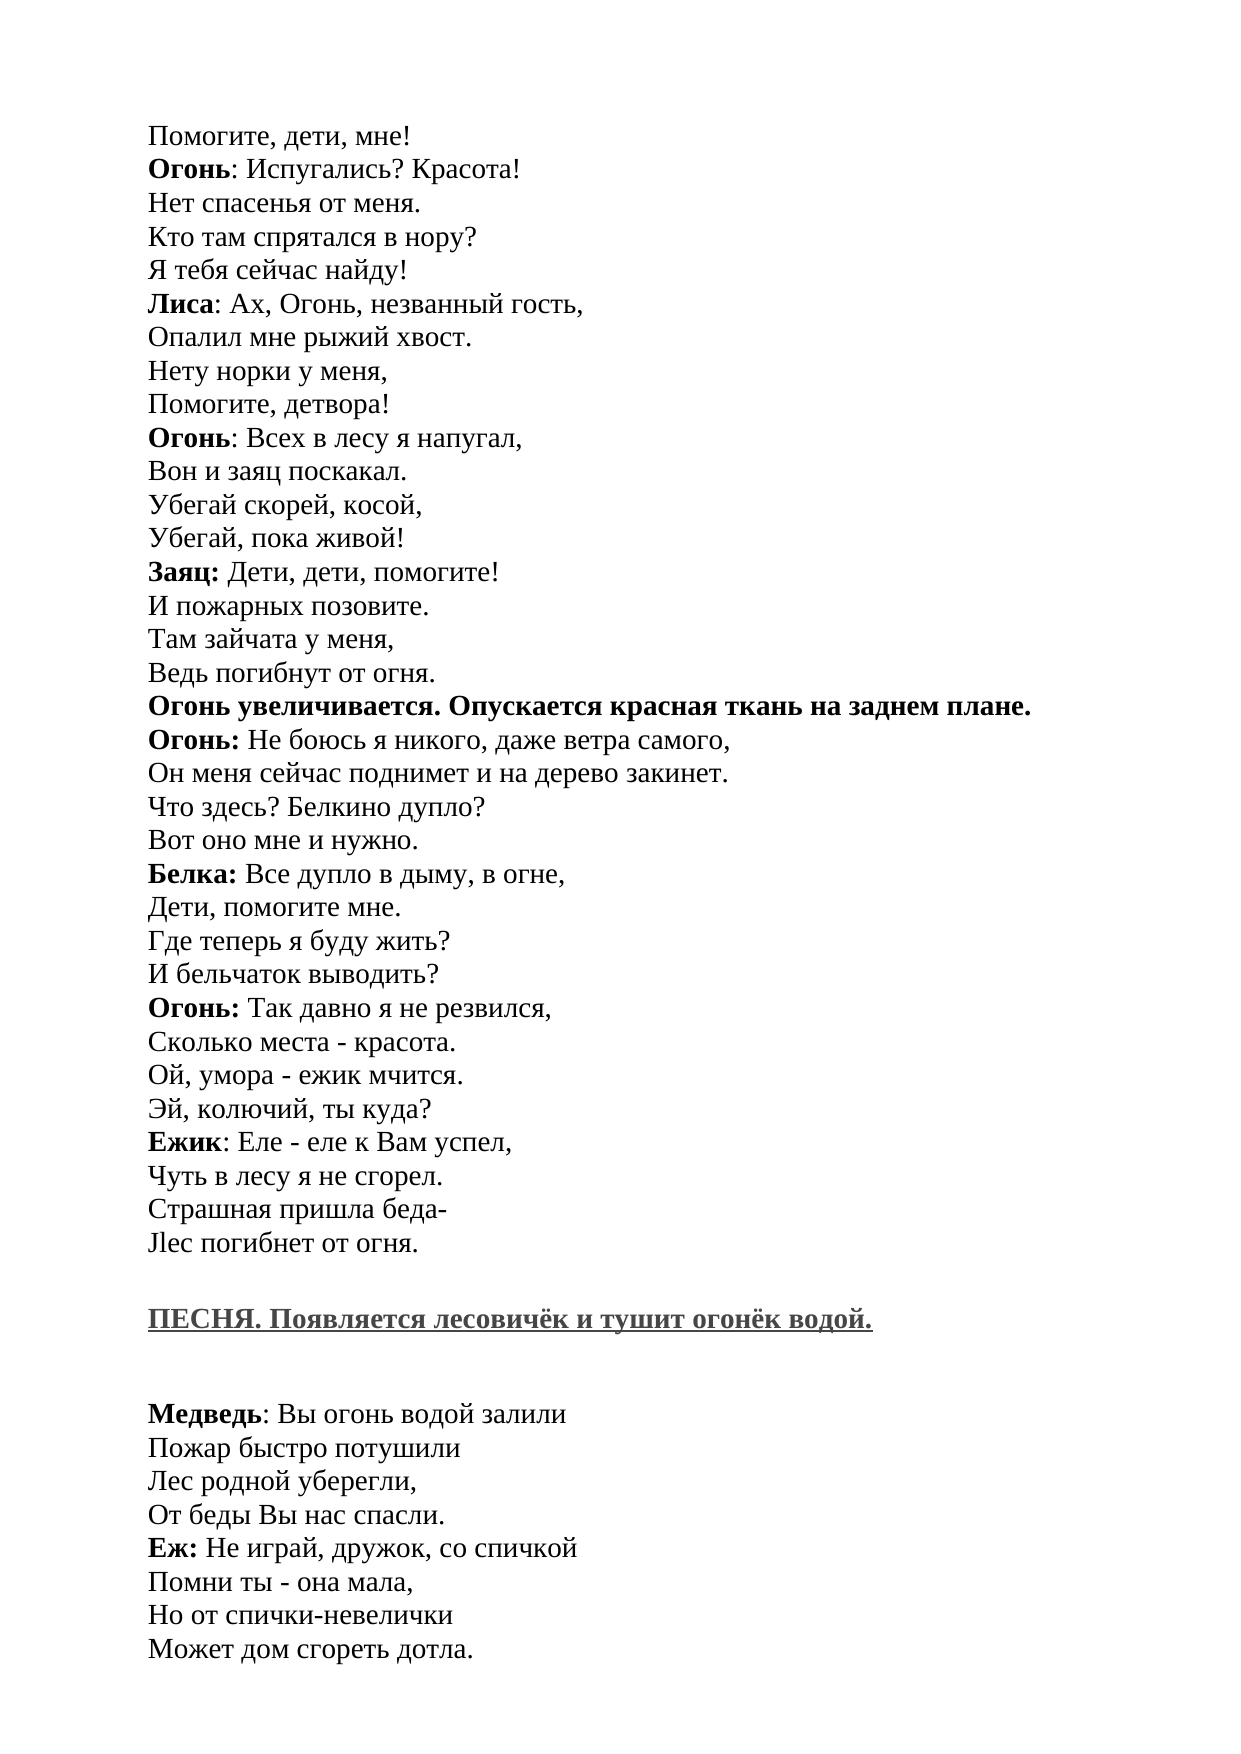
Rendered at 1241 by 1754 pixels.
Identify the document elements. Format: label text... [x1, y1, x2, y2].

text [148, 118, 1152, 1287]
text ПЕСНЯ. Появляется лесовичёк и тушит огонёк водой. [148, 1301, 1152, 1335]
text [148, 1396, 1152, 1664]
